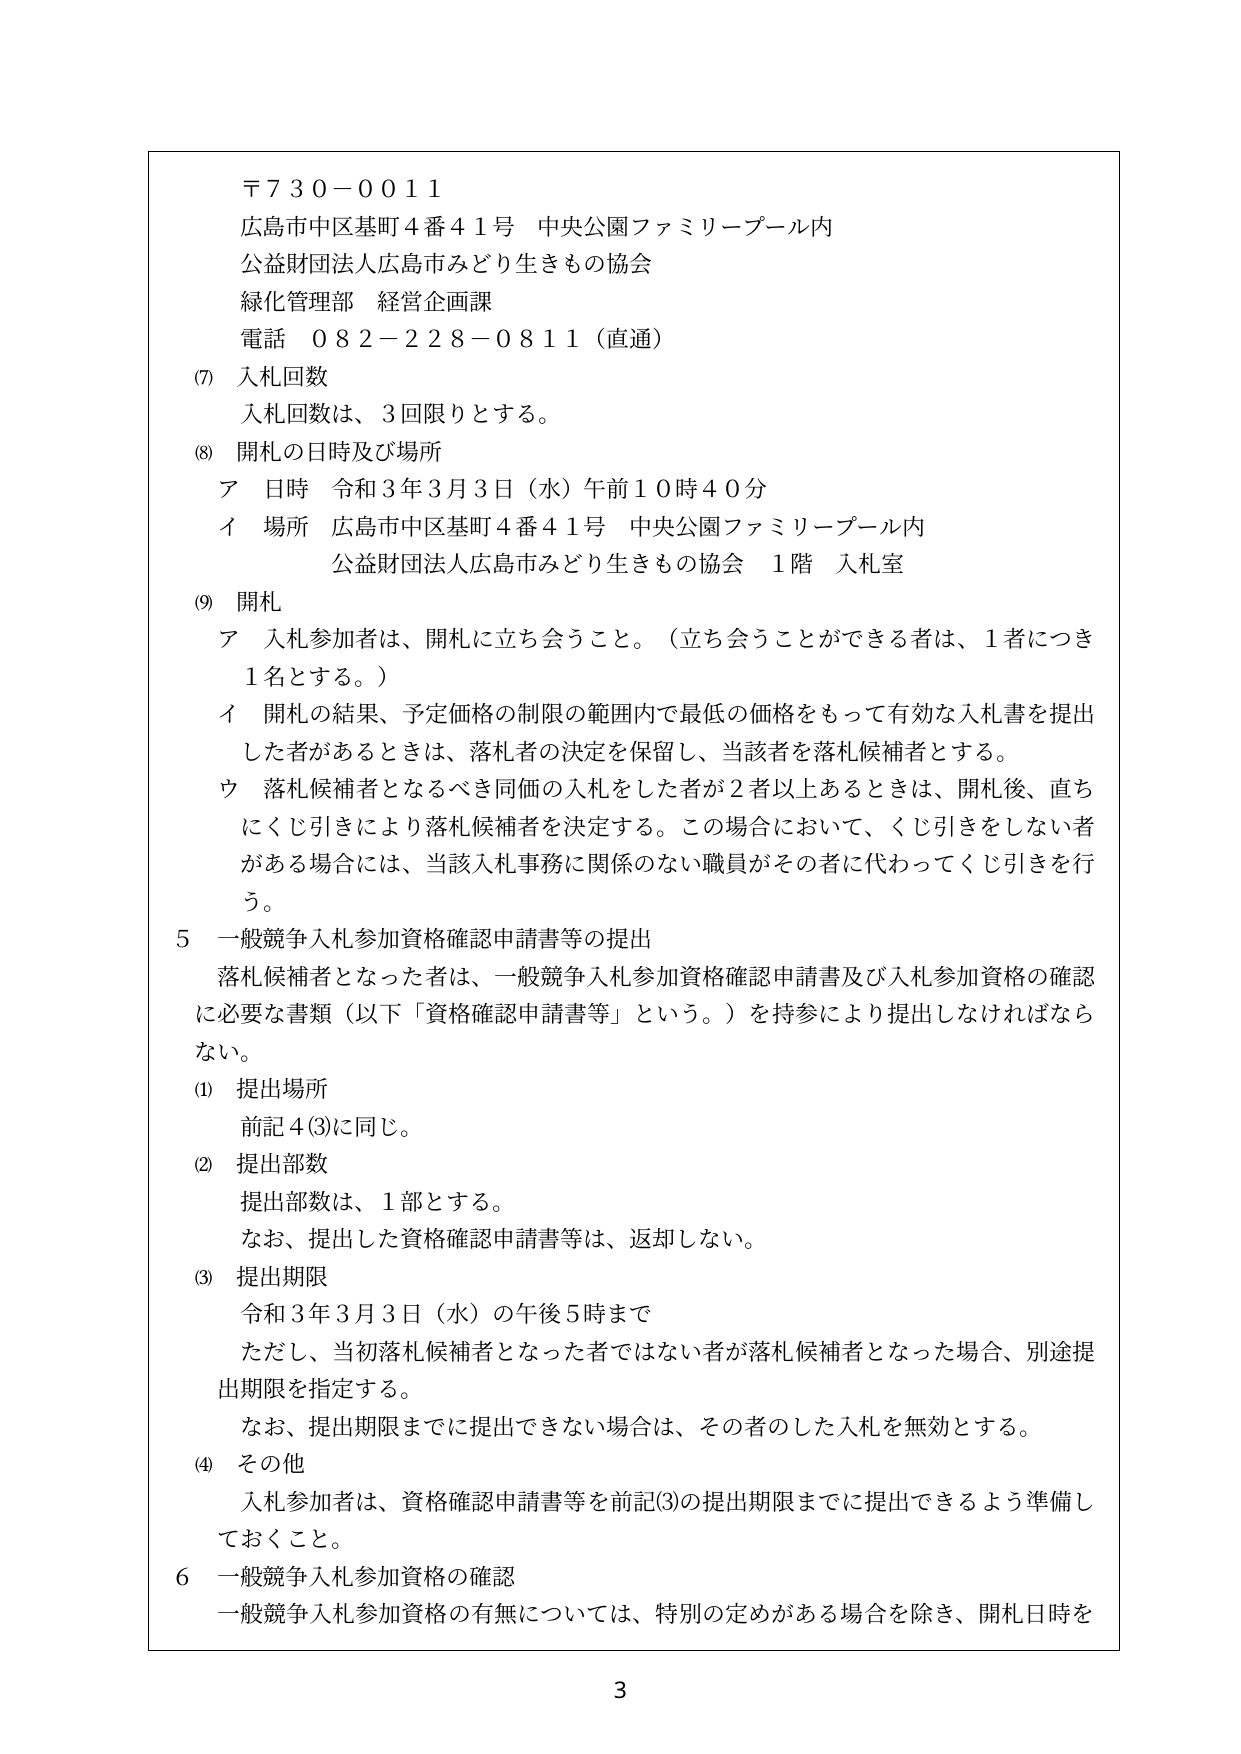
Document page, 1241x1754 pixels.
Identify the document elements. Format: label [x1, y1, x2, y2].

table_header [149, 152, 1119, 1649]
